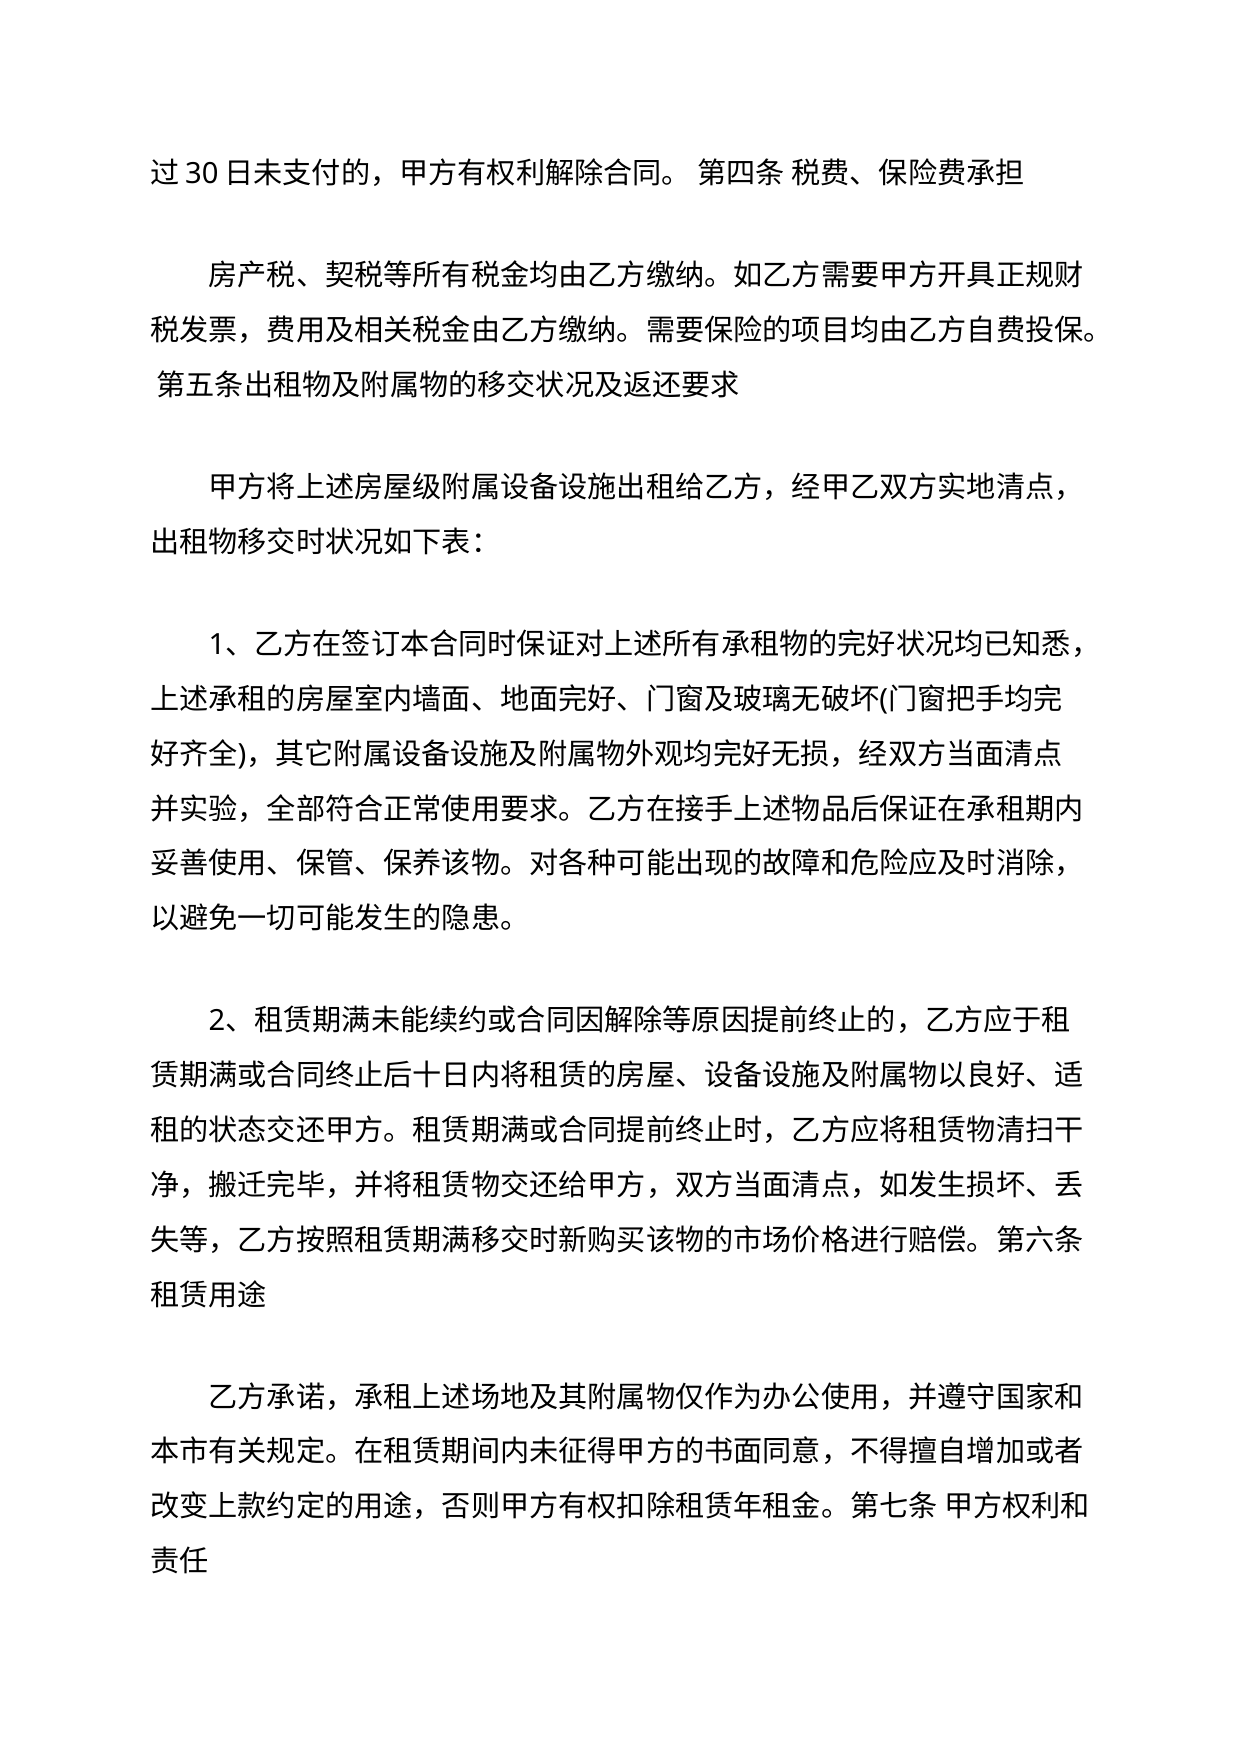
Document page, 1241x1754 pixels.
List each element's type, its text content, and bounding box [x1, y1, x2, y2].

text 乙方承诺，承租上述场地及其附属物仅作为办公使用，并遵守国家和本市有关规定。在租赁期间内未征得甲方的书面同意，不得擅自增加或者改变上款约定的用途，否则甲方有权扣除租赁年租金。第七条 甲方权利和责任 [150, 1373, 1090, 1580]
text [150, 150, 1090, 192]
text 2、租赁期满未能续约或合同因解除等原因提前终止的，乙方应于租赁期满或合同终止后十日内将租赁的房屋、设备设施及附属物以良好、适租的状态交还甲方。租赁期满或合同提前终止时，乙方应将租赁物清扫干净，搬迁完毕，并将租赁物交还给甲方，双方当面清点，如发生损坏、丢失等，乙方按照租赁期满移交时新购买该物的市场价格进行赔偿。第六条 租赁用途 [150, 997, 1090, 1314]
text 房产税、契税等所有税金均由乙方缴纳。如乙方需要甲方开具正规财税发票，费用及相关税金由乙方缴纳。需要保险的项目均由乙方自费投保。 第五条出租物及附属物的移交状况及返还要求 [150, 252, 1090, 404]
text 甲方将上述房屋级附属设备设施出租给乙方，经甲乙双方实地清点，出租物移交时状况如下表： [150, 463, 1090, 561]
text 1、乙方在签订本合同时保证对上述所有承租物的完好状况均已知悉，上述承租的房屋室内墙面、地面完好、门窗及玻璃无破坏(门窗把手均完好齐全)，其它附属设备设施及附属物外观均完好无损，经双方当面清点并实验，全部符合正常使用要求。乙方在接手上述物品后保证在承租期内妥善使用、保管、保养该物。对各种可能出现的故障和危险应及时消除，以避免一切可能发生的隐患。 [150, 620, 1090, 937]
